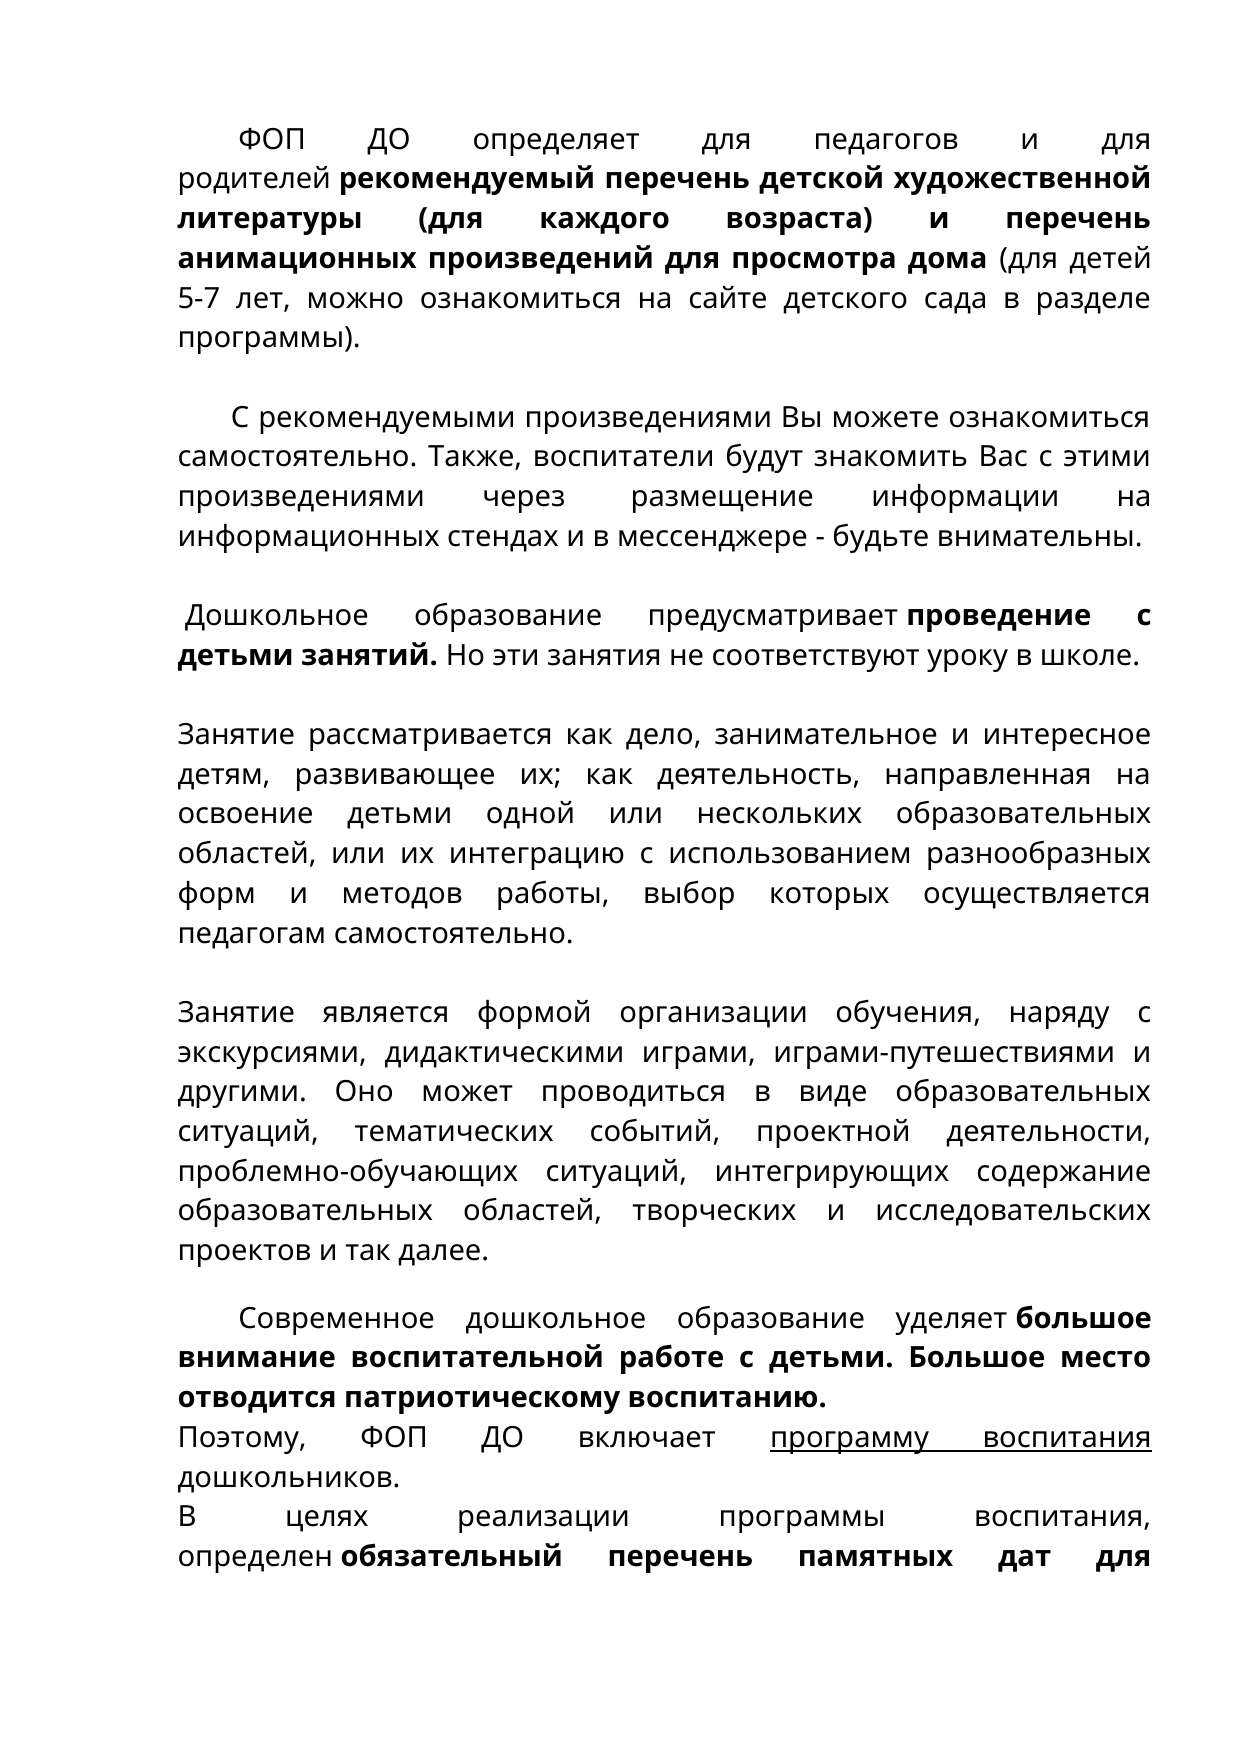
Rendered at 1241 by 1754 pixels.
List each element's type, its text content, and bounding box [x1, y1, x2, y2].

text Занятие рассматривается как дело, занимательное и интересное детям, развивающее их; как деятельность, направленная на освоение детьми одной или нескольких образовательных областей, или их интеграцию с использованием разнообразных форм и методов работы, выбор которых осуществляется педагогам самостоятельно. [177, 713, 1152, 952]
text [177, 1496, 1152, 1575]
text Занятие является формой организации обучения, наряду с экскурсиями, дидактическими играми, играми-путешествиями и другими. Оно может проводиться в виде образовательных ситуаций, тематических событий, проектной деятельности, проблемно-обучающих ситуаций, интегрирующих содержание образовательных областей, творческих и исследовательских проектов и так далее. [177, 991, 1152, 1269]
text Дошкольное образование предусматривает проведение с детьми занятий. Но эти занятия не соответствуют уроку в школе. [177, 594, 1152, 674]
text ФОП ДО определяет для педагогов и для родителей рекомендуемый перечень детской художественной литературы (для каждого возраста) и перечень анимационных произведений для просмотра дома (для детей 5-7 лет, можно ознакомиться на сайте детского сада в разделе программы). [177, 118, 1152, 356]
text Современное дошкольное образование уделяет большое внимание воспитательной работе с детьми. Большое место отводится патриотическому воспитанию. [177, 1297, 1152, 1416]
text Поэтому, ФОП ДО включает программу воспитания дошкольников. [177, 1416, 1152, 1496]
text С рекомендуемыми произведениями Вы можете ознакомиться самостоятельно. Также, воспитатели будут знакомить Вас с этими произведениями через размещение информации на информационных стендах и в мессенджере - будьте внимательны. [177, 396, 1152, 555]
